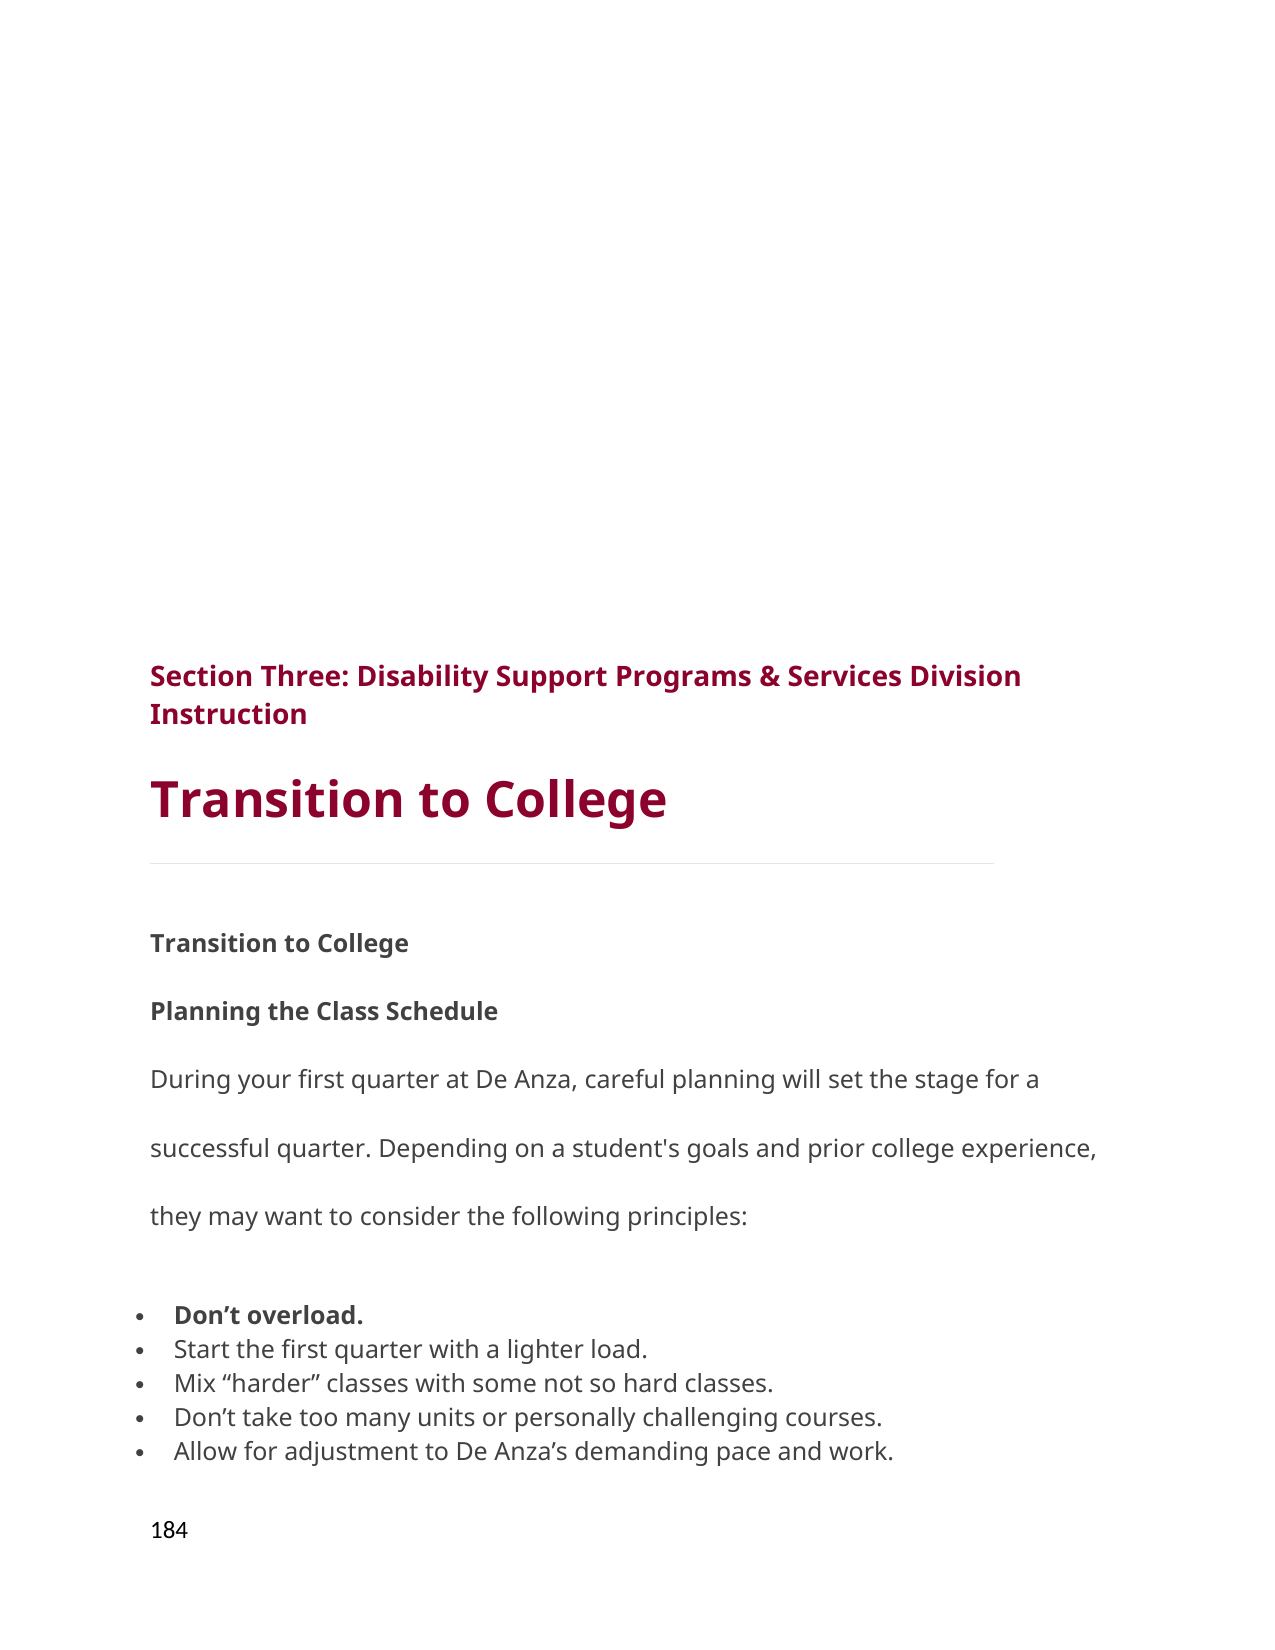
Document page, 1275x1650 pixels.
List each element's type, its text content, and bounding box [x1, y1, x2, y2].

list Allow for adjustment to De Anza’s demanding pace and work. [136, 1434, 1125, 1468]
list Don’t take too many units or personally challenging courses. [136, 1400, 1125, 1434]
subtitle Section Three: Disability Support Programs & Services Division Instruction [150, 656, 1125, 732]
list Don’t overload. [136, 1298, 1125, 1332]
list Mix “harder” classes with some not so hard classes. [136, 1366, 1125, 1400]
subtitle Transition to College [150, 764, 1125, 832]
text Planning the Class Schedule [150, 994, 1125, 1028]
list Start the first quarter with a lighter load. [136, 1332, 1125, 1366]
text Transition to College [150, 926, 1125, 960]
text During your first quarter at De Anza, careful planning will set the stage for a successful quarter. Depending on a student's goals and prior college experience, they may want to consider the following principles: [150, 1062, 1125, 1232]
